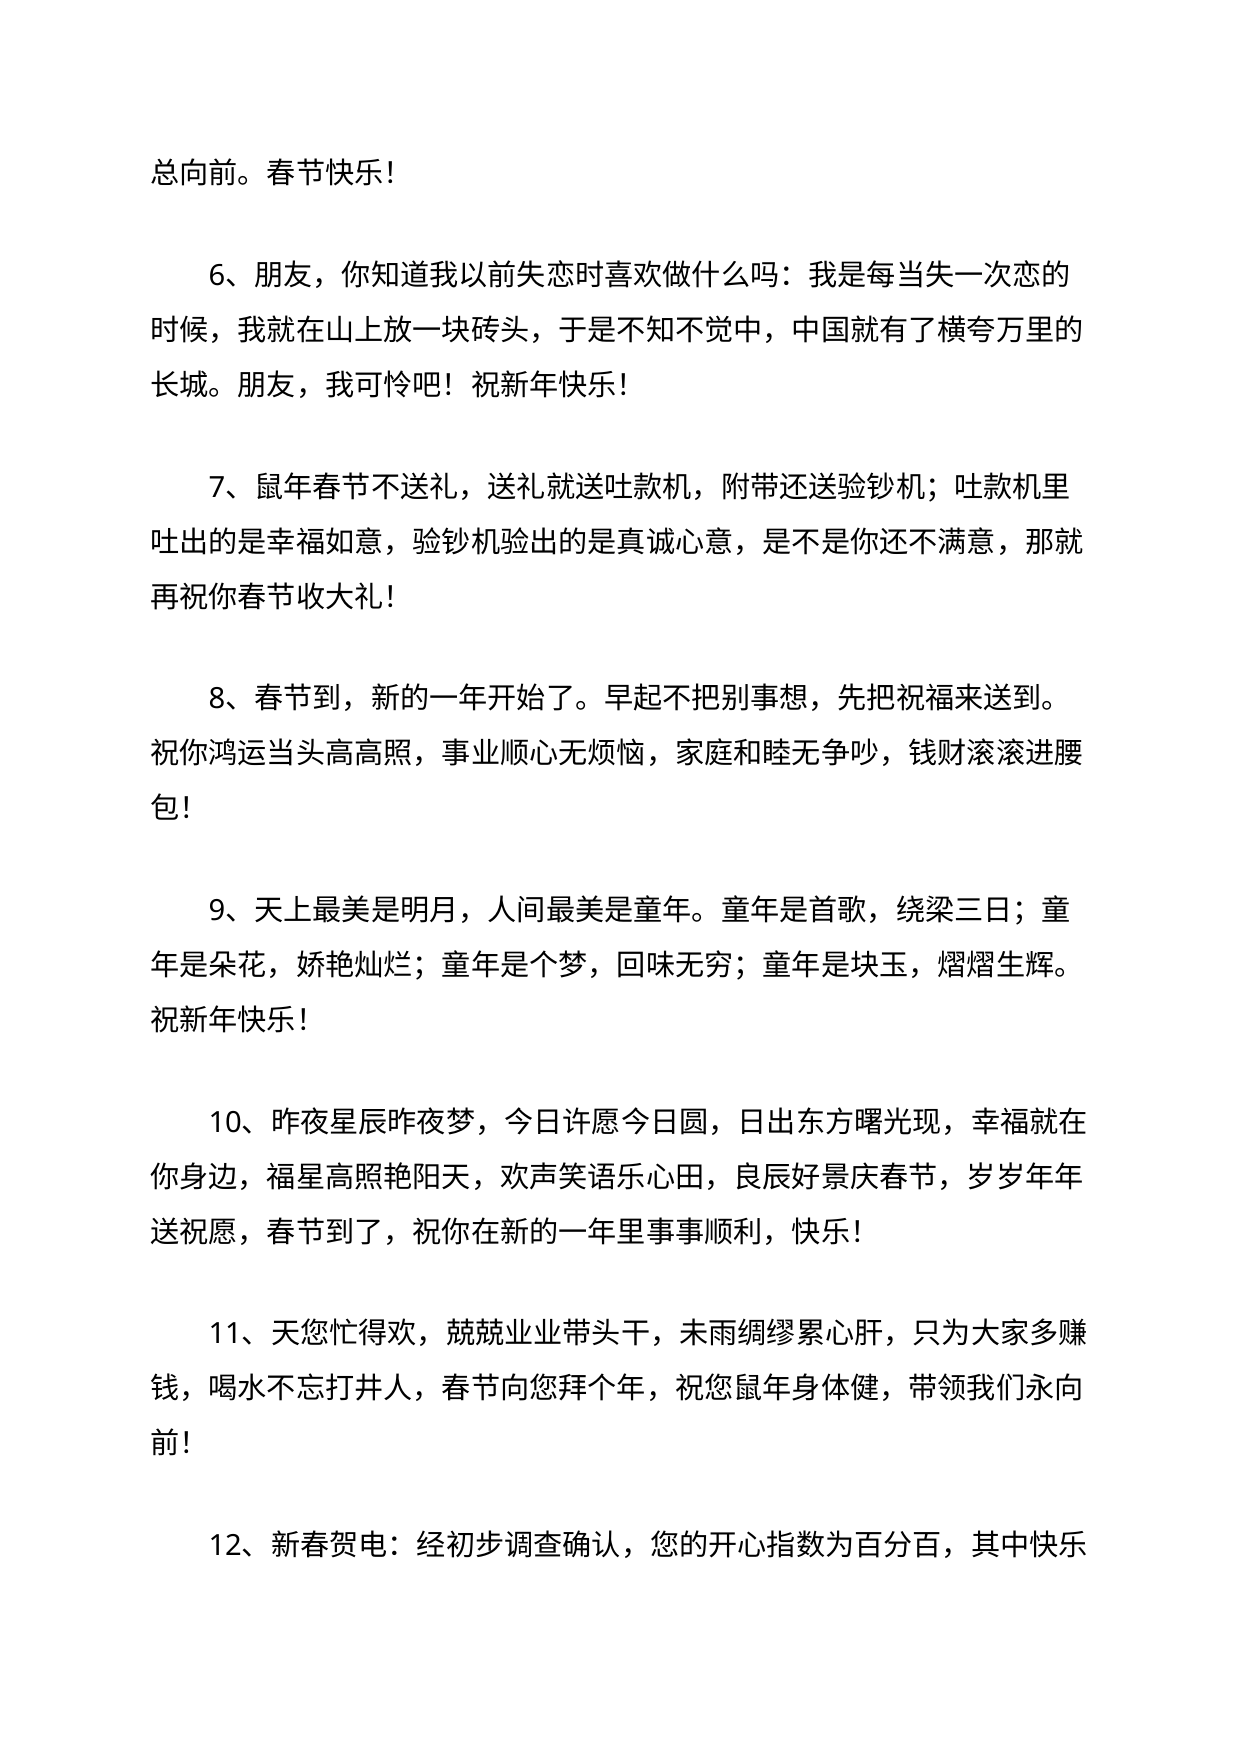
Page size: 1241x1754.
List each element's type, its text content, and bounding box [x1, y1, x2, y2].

text 6、朋友，你知道我以前失恋时喜欢做什么吗：我是每当失一次恋的时候，我就在山上放一块砖头，于是不知不觉中，中国就有了横夸万里的长城。朋友，我可怜吧！祝新年快乐！ [150, 252, 1090, 404]
text 9、天上最美是明月，人间最美是童年。童年是首歌，绕梁三日；童年是朵花，娇艳灿烂；童年是个梦，回味无穷；童年是块玉，熠熠生辉。祝新年快乐！ [150, 887, 1090, 1039]
text 10、昨夜星辰昨夜梦，今日许愿今日圆，日出东方曙光现，幸福就在你身边，福星高照艳阳天，欢声笑语乐心田，良辰好景庆春节，岁岁年年送祝愿，春节到了，祝你在新的一年里事事顺利，快乐！ [150, 1098, 1090, 1251]
text 7、鼠年春节不送礼，送礼就送吐款机，附带还送验钞机；吐款机里吐出的是幸福如意，验钞机验出的是真诚心意，是不是你还不满意，那就再祝你春节收大礼！ [150, 463, 1090, 616]
text 8、春节到，新的一年开始了。早起不把别事想，先把祝福来送到。祝你鸿运当头高高照，事业顺心无烦恼，家庭和睦无争吵，钱财滚滚进腰包！ [150, 675, 1090, 827]
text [150, 150, 1090, 192]
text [150, 1522, 1090, 1564]
text 11、天您忙得欢，兢兢业业带头干，未雨绸缪累心肝，只为大家多赚钱，喝水不忘打井人，春节向您拜个年，祝您鼠年身体健，带领我们永向前！ [150, 1310, 1090, 1462]
